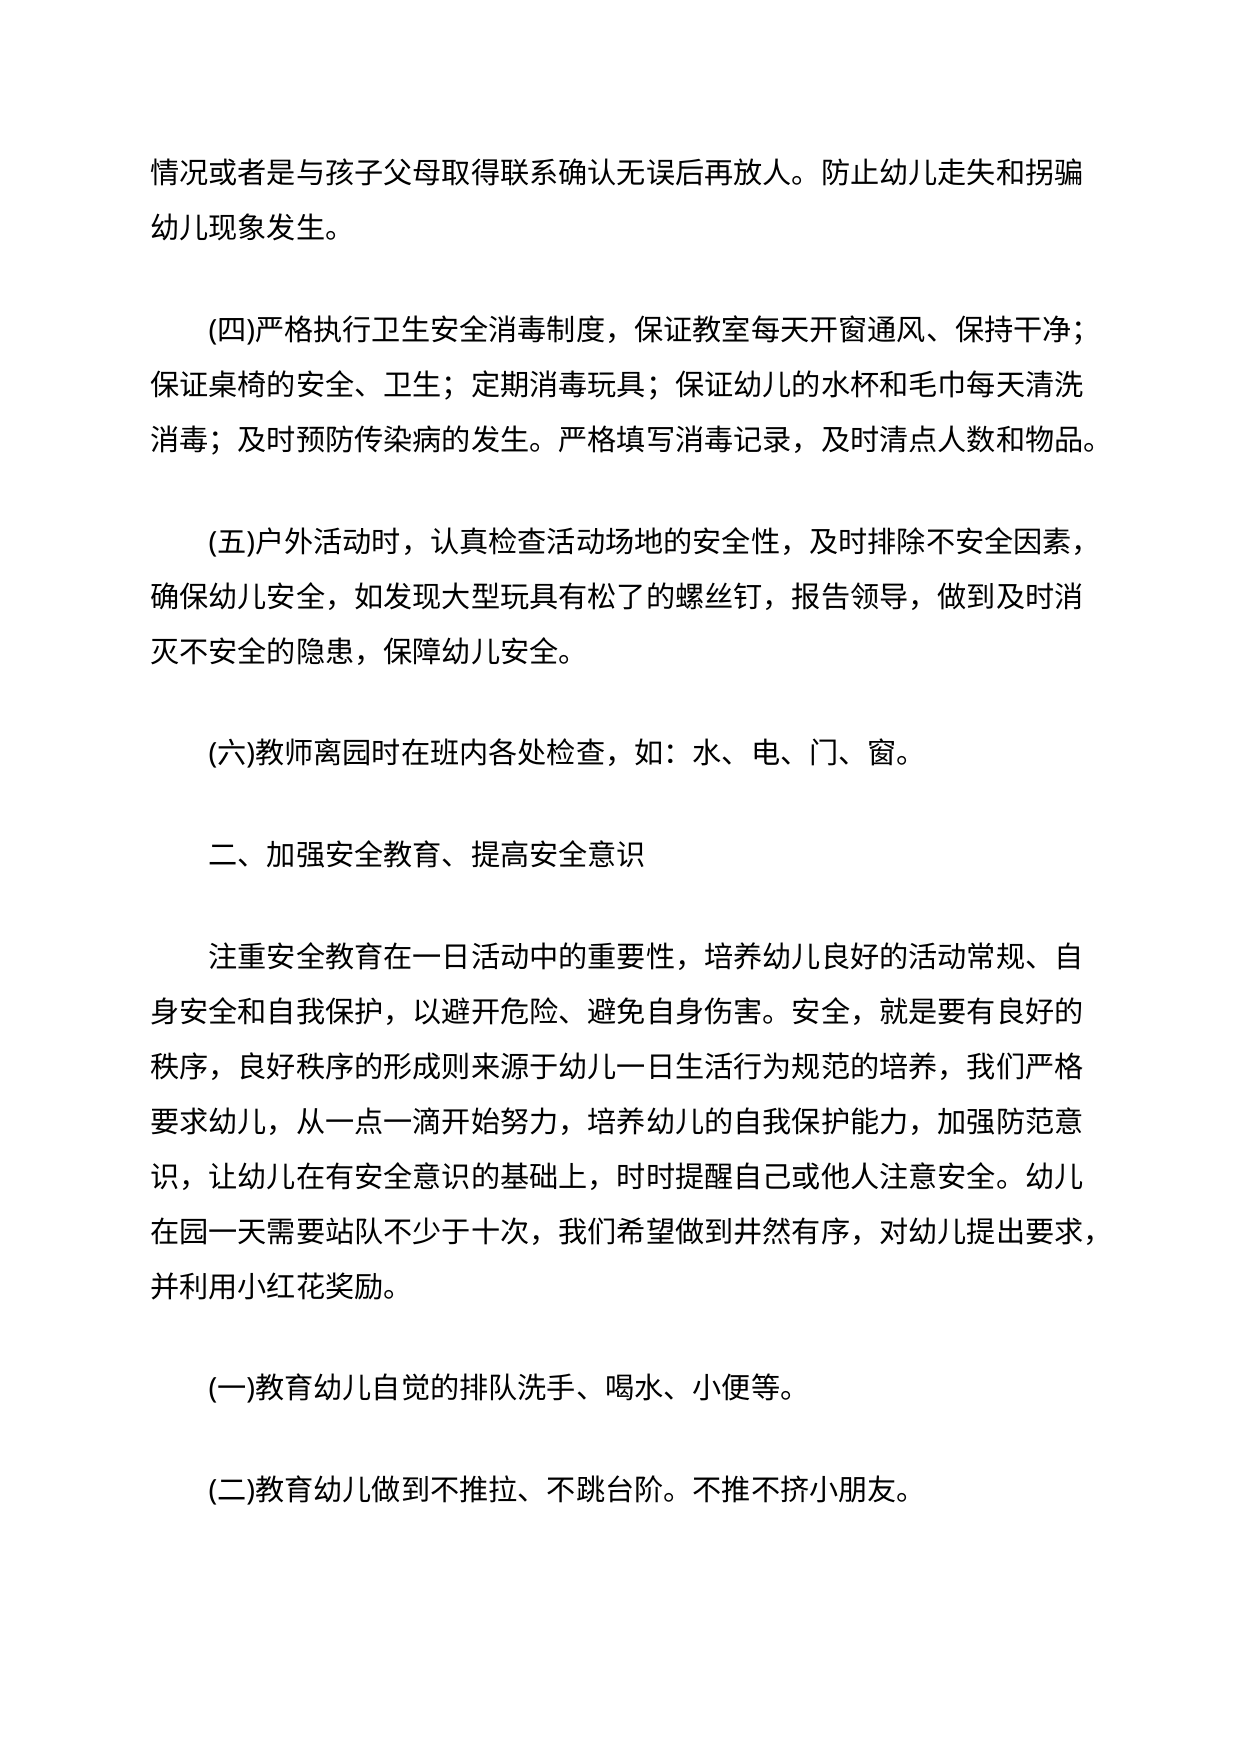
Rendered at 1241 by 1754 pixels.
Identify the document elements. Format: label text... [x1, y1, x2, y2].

text (五)户外活动时，认真检查活动场地的安全性，及时排除不安全因素，确保幼儿安全，如发现大型玩具有松了的螺丝钉，报告领导，做到及时消灭不安全的隐患，保障幼儿安全。 [150, 518, 1090, 671]
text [150, 150, 1090, 247]
text (四)严格执行卫生安全消毒制度，保证教室每天开窗通风、保持干净；保证桌椅的安全、卫生；定期消毒玩具；保证幼儿的水杯和毛巾每天清洗消毒；及时预防传染病的发生。严格填写消毒记录，及时清点人数和物品。 [150, 307, 1090, 459]
text (二)教育幼儿做到不推拉、不跳台阶。不推不挤小朋友。 [150, 1467, 1090, 1509]
text (一)教育幼儿自觉的排队洗手、喝水、小便等。 [150, 1365, 1090, 1407]
text 注重安全教育在一日活动中的重要性，培养幼儿良好的活动常规、自身安全和自我保护，以避开危险、避免自身伤害。安全，就是要有良好的秩序，良好秩序的形成则来源于幼儿一日生活行为规范的培养，我们严格要求幼儿，从一点一滴开始努力，培养幼儿的自我保护能力，加强防范意识，让幼儿在有安全意识的基础上，时时提醒自己或他人注意安全。幼儿在园一天需要站队不少于十次，我们希望做到井然有序，对幼儿提出要求，并利用小红花奖励。 [150, 934, 1090, 1305]
text (六)教师离园时在班内各处检查，如：水、电、门、窗。 [150, 730, 1090, 772]
text 二、加强安全教育、提高安全意识 [150, 832, 1090, 874]
